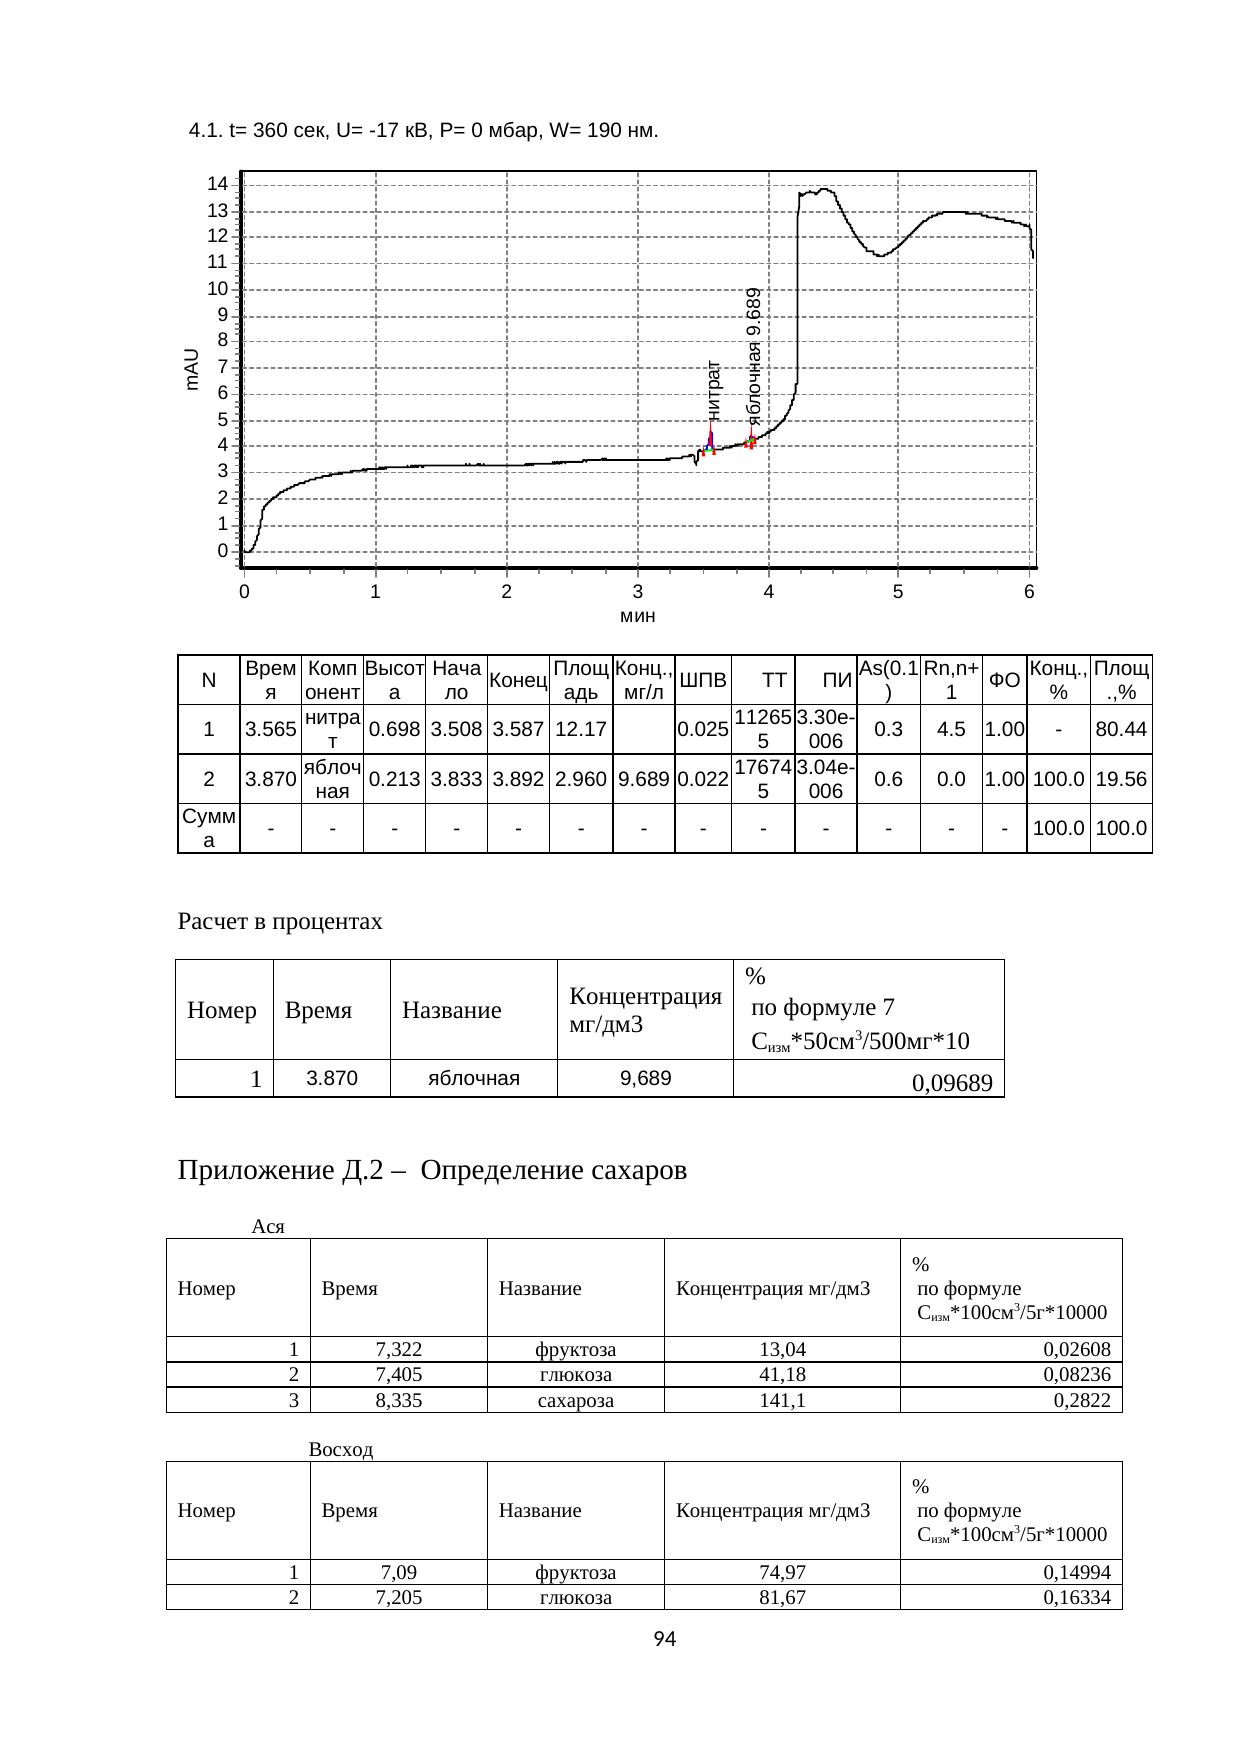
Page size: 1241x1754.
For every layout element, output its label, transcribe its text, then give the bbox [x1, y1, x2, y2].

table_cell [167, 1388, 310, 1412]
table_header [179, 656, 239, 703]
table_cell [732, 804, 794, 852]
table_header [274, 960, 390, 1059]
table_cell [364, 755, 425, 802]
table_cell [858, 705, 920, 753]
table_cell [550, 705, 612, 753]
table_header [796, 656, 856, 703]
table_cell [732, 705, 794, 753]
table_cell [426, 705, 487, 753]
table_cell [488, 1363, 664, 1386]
text Расчет в процентах [177, 906, 1152, 935]
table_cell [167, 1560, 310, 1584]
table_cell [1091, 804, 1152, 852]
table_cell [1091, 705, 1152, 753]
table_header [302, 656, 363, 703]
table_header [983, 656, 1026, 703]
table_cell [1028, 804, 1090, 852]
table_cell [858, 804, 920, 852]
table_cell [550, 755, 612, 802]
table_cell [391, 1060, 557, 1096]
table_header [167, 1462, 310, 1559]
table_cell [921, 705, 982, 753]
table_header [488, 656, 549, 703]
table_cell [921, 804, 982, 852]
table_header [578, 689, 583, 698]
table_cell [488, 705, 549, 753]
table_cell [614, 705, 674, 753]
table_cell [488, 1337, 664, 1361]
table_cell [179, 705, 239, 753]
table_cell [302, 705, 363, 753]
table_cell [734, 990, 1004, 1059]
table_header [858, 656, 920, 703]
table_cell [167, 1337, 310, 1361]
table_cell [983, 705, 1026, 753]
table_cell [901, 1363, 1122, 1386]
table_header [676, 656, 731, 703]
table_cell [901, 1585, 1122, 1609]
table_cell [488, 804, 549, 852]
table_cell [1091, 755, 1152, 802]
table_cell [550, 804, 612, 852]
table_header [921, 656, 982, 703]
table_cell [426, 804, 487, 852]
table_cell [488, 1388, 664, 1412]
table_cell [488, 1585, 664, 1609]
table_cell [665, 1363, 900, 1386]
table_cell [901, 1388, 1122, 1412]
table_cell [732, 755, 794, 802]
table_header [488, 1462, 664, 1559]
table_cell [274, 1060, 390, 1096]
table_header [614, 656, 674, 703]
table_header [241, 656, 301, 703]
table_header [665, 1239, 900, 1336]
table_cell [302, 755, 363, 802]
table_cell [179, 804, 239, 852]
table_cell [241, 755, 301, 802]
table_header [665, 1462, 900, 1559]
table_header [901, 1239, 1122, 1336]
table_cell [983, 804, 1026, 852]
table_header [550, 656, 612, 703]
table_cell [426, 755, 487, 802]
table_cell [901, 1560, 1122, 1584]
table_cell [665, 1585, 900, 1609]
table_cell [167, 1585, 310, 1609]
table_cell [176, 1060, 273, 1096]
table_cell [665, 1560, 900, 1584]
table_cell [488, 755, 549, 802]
text Восход [177, 1437, 1152, 1461]
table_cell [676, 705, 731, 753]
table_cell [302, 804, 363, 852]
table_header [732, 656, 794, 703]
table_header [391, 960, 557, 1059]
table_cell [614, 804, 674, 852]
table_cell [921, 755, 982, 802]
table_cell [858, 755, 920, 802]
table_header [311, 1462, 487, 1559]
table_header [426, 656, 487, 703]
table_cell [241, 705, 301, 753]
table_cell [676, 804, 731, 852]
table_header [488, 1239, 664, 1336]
text Приложение Д.2 – Определение сахаров [177, 1152, 1152, 1186]
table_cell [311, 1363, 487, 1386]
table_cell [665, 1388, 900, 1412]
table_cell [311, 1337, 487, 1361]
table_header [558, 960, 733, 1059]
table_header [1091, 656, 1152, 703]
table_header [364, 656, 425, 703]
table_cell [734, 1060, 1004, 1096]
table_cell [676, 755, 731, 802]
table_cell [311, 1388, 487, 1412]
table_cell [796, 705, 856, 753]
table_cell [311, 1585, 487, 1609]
text 4.1. t= 360 сек, U= -17 кВ, P= 0 мбар, W= 190 нм. [177, 118, 1152, 142]
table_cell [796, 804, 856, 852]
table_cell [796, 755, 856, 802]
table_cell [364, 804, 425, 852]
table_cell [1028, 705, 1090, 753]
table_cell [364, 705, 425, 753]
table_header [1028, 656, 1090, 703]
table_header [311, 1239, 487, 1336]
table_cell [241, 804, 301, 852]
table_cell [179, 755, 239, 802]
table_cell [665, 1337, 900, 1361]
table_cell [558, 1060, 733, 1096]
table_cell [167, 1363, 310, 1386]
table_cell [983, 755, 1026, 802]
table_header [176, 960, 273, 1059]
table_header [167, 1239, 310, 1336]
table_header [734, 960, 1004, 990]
text Ася [177, 1214, 1152, 1238]
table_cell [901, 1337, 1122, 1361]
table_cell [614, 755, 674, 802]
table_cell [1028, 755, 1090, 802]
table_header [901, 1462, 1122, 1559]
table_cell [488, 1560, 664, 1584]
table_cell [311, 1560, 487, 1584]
